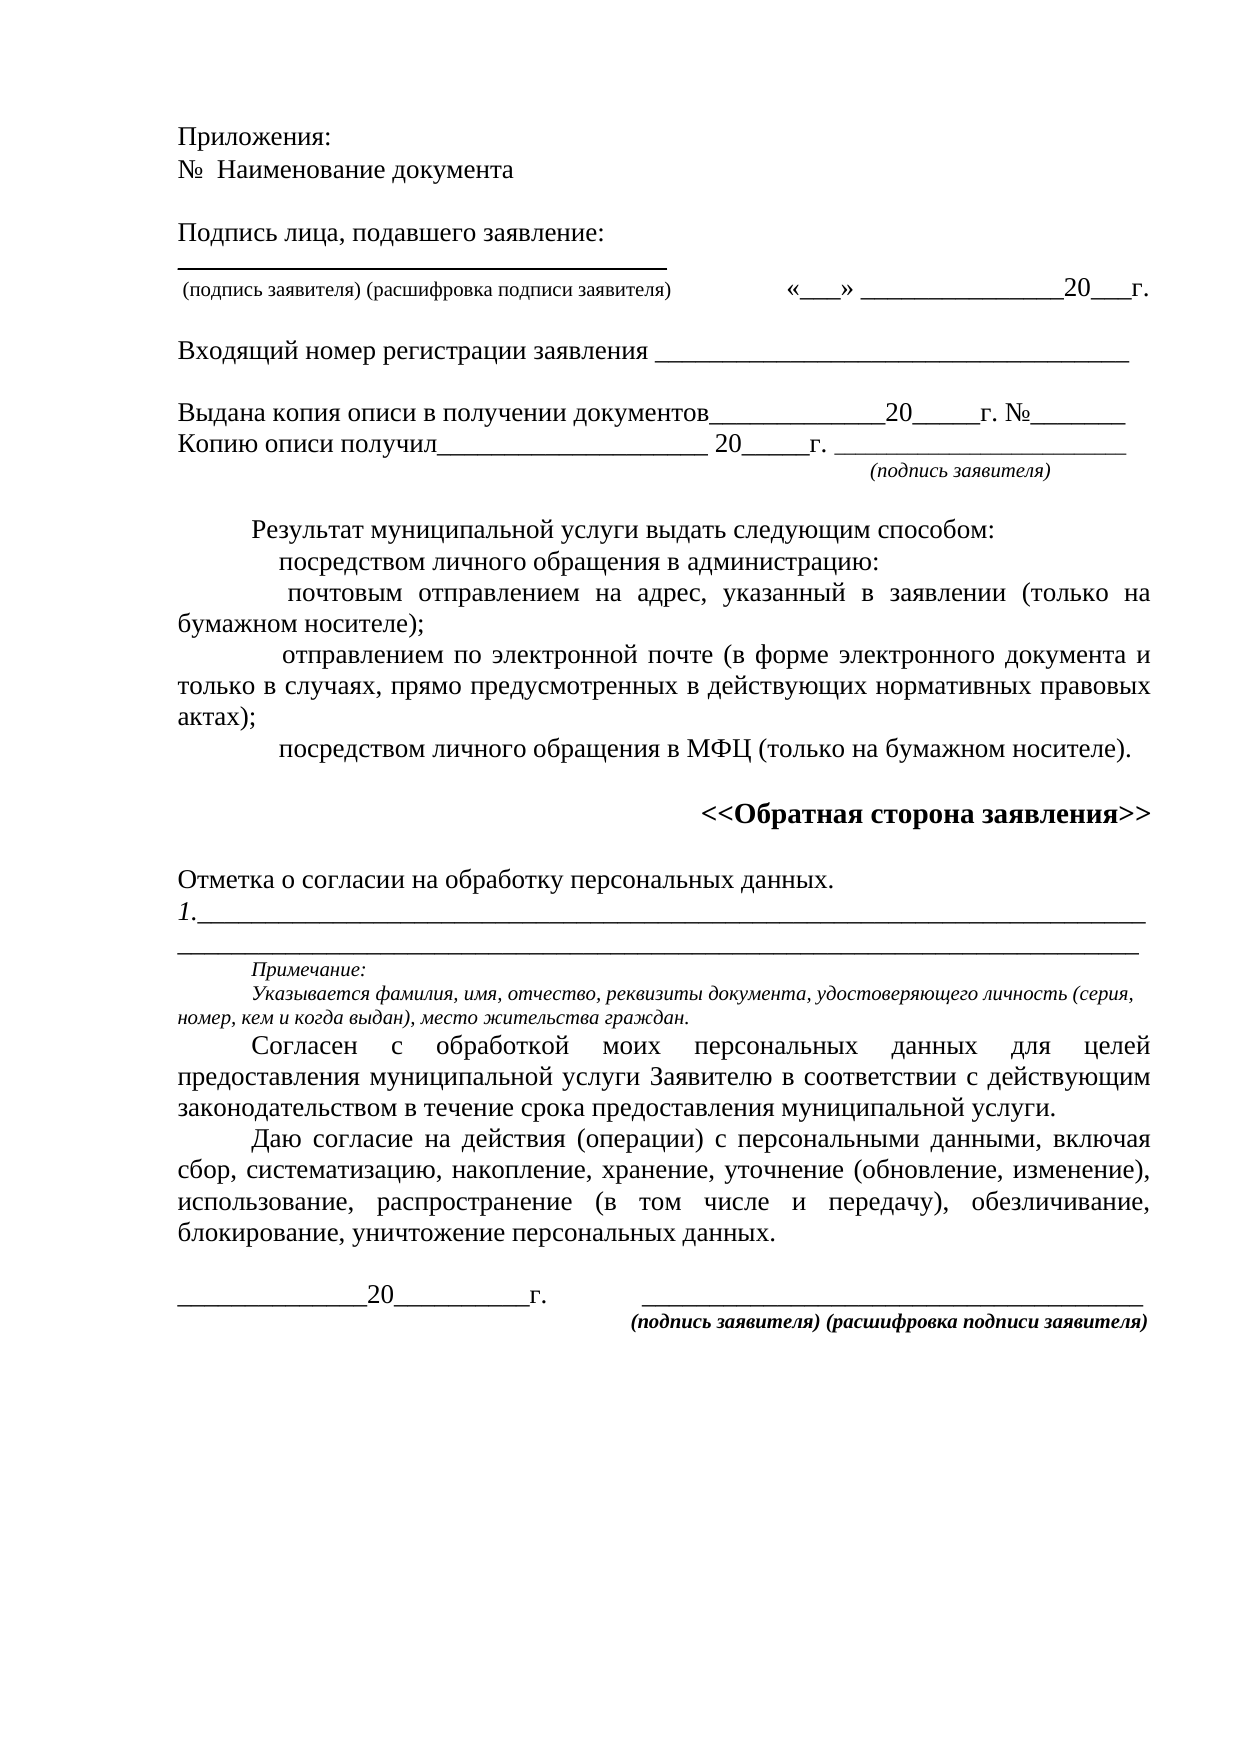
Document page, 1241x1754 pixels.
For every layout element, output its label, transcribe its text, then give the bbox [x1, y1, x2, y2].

text Согласен с обработкой моих персональных данных для целей предоставления муниципальной услуги Заявителю в соответствии с действующим законодательством в течение срока предоставления муниципальной услуги. [177, 1029, 1152, 1122]
text Приложения: [177, 118, 1152, 152]
text  посредством личного обращения в МФЦ (только на бумажном носителе). [177, 732, 1152, 763]
text Отметка о согласии на обработку персональных данных. [177, 863, 1152, 894]
text  посредством личного обращения в администрацию: [177, 545, 1152, 576]
text ______________20__________г. _____________________________________ [177, 1278, 1152, 1309]
text Подпись лица, подавшего заявление: [177, 216, 1152, 247]
text (подпись заявителя) [177, 458, 1152, 482]
text № Наименование документа [177, 152, 1152, 185]
text (подпись заявителя) (расшифровка подписи заявителя) [177, 1309, 1152, 1333]
text 1.______________________________________________________________________ [177, 894, 1152, 926]
text <<Обратная сторона заявления>> [177, 796, 1152, 830]
text Копию описи получил____________________ 20_____г. ____________________________ [177, 427, 1152, 458]
text Выдана копия описи в получении документов_____________20_____г. №_______ [177, 396, 1152, 427]
text Указывается фамилия, имя, отчество, реквизиты документа, удостоверяющего личность (серия, номер, кем и когда выдан), место жительства граждан. [177, 981, 1152, 1029]
text Результат муниципальной услуги выдать следующим способом: [177, 514, 1152, 545]
text  почтовым отправлением на адрес, указанный в заявлении (только на бумажном носителе); [177, 576, 1152, 638]
text Входящий номер регистрации заявления ___________________________________ [177, 334, 1152, 365]
text _______________________________________________ [177, 247, 1152, 272]
text Даю согласие на действия (операции) с персональными данными, включая сбор, систематизацию, накопление, хранение, уточнение (обновление, изменение), использование, распространение (в том числе и передачу), обезличивание, блокирование, уничтожение персональных данных. [177, 1122, 1152, 1247]
text (подпись заявителя) (расшифровка подписи заявителя) «___» _______________20___г. [177, 272, 1152, 303]
text Примечание: [177, 957, 1152, 981]
text  отправлением по электронной почте (в форме электронного документа и только в случаях, прямо предусмотренных в действующих нормативных правовых актах); [177, 638, 1152, 732]
text _______________________________________________________________________ [177, 926, 1152, 957]
